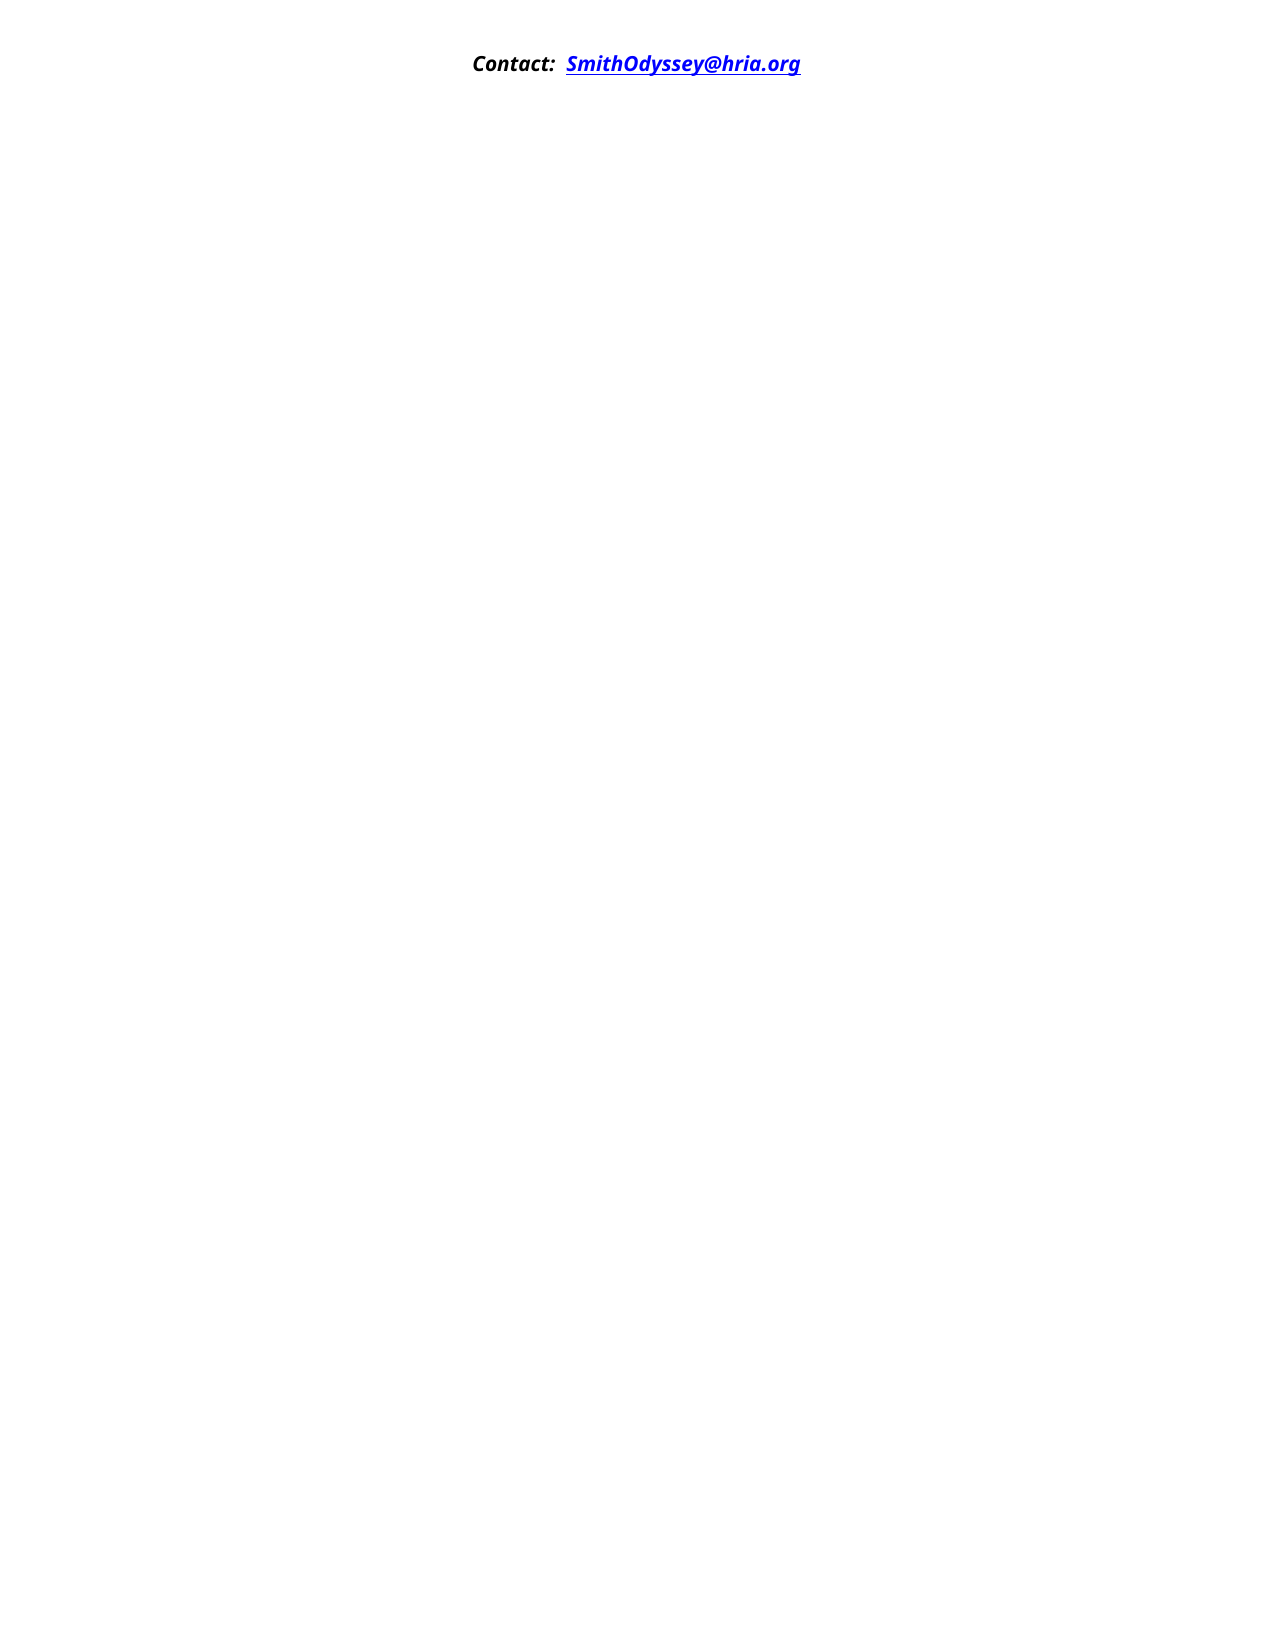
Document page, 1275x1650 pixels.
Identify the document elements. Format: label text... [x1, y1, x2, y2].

text Contact: SmithOdyssey@hria.org [90, 49, 1185, 78]
